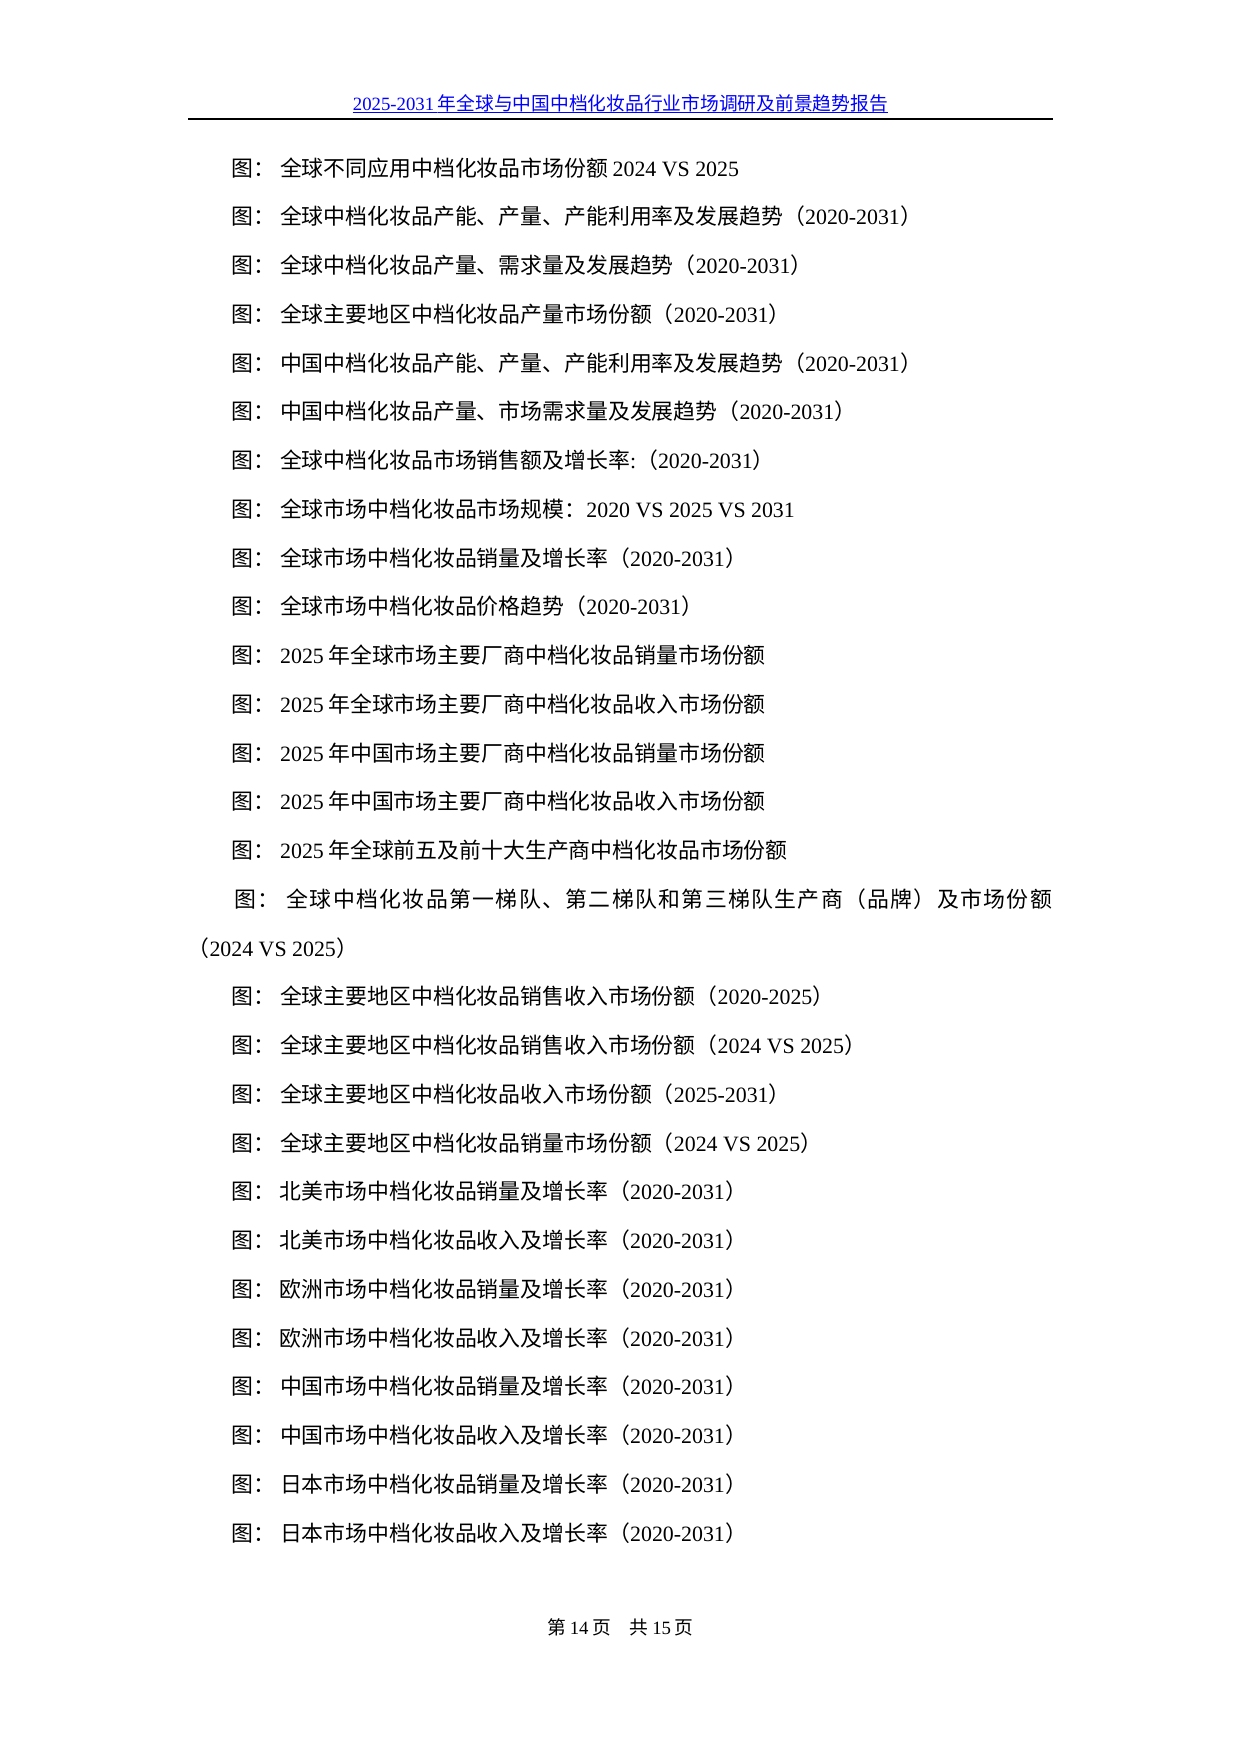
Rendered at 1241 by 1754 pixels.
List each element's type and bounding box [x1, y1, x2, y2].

text [187, 150, 1053, 1548]
